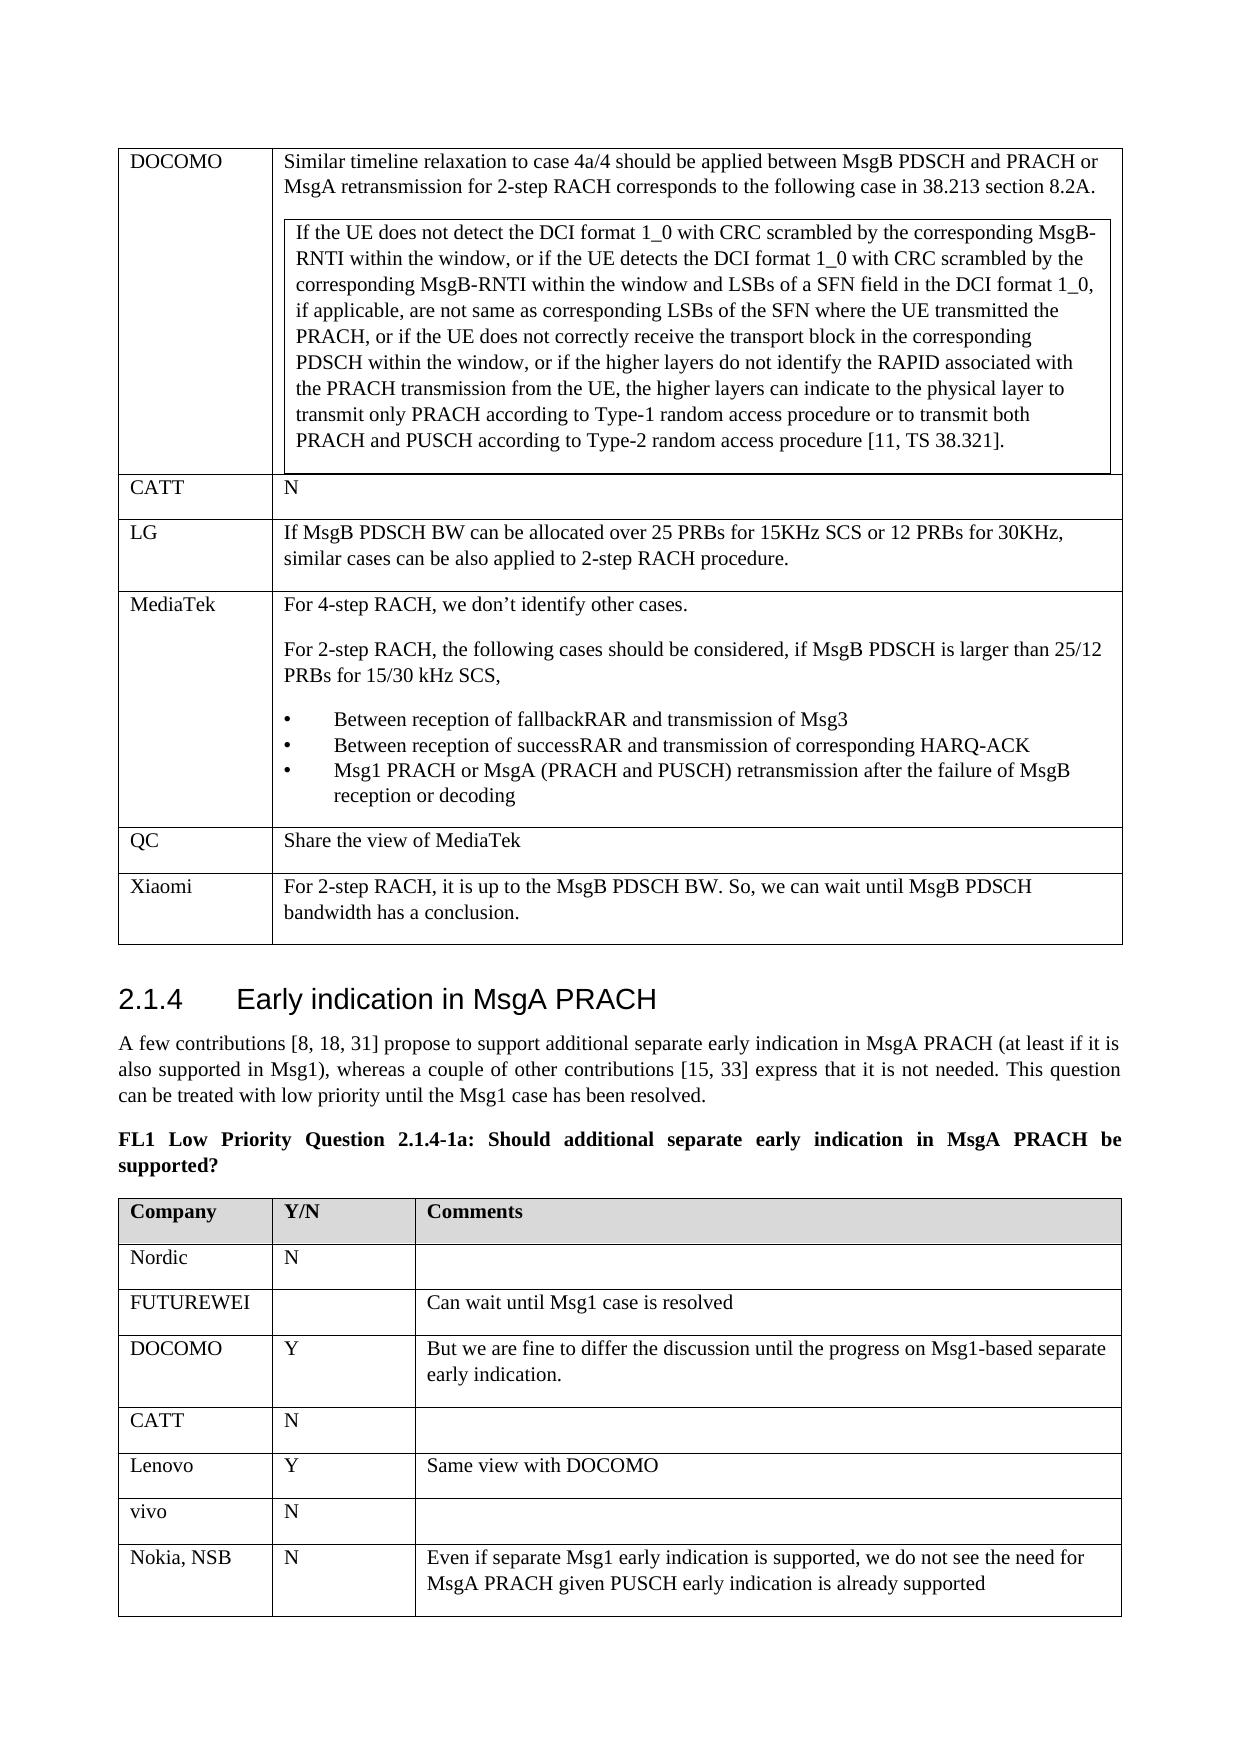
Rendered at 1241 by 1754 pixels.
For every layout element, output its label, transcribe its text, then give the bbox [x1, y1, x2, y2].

table_cell Xiaomi [119, 874, 272, 944]
table_cell N [273, 1545, 415, 1616]
table_cell Share the view of MediaTek [273, 828, 1122, 873]
table_cell Same view with DOCOMO [416, 1454, 1121, 1498]
table_header Company [119, 1199, 272, 1243]
table_cell CATT [119, 1408, 272, 1452]
table_cell Nordic [119, 1245, 272, 1289]
table_cell DOCOMO [119, 1336, 272, 1407]
table_cell N [273, 1499, 415, 1544]
table_cell QC [119, 828, 272, 873]
table_cell N [273, 1408, 415, 1452]
table_header Comments [416, 1199, 1121, 1243]
table_cell Y [273, 1454, 415, 1498]
table_cell CATT [119, 475, 272, 519]
table_cell [416, 1245, 1121, 1289]
table_cell For 4-step RACH, we don’t identify other cases. For 2-step RACH, the following cases should be considered, if MsgB PDSCH is larger than 25/12 PRBs for 15/30 kHz SCS, Between reception of fallbackRAR and transmission of Msg3 Between reception of successRAR and transmission of corresponding HARQ-ACK Msg1 PRACH or MsgA (PRACH and PUSCH) retransmission after the failure of MsgB reception or decoding [273, 592, 1122, 827]
table_cell DOCOMO [119, 149, 272, 473]
table_cell Even if separate Msg1 early indication is supported, we do not see the need for MsgA PRACH given PUSCH early indication is already supported [416, 1545, 1121, 1616]
table_cell [416, 1499, 1121, 1544]
table_cell [416, 1408, 1121, 1452]
table_cell For 2-step RACH, it is up to the MsgB PDSCH BW. So, we can wait until MsgB PDSCH bandwidth has a conclusion. [273, 874, 1122, 944]
table_cell N [273, 475, 1122, 519]
table_cell Lenovo [119, 1454, 272, 1498]
table_cell MediaTek [119, 592, 272, 827]
table_header Y/N [273, 1199, 415, 1243]
table_cell Nokia, NSB [119, 1545, 272, 1616]
subtitle 2.1.4 Early indication in MsgA PRACH [118, 982, 1122, 1016]
table_cell LG [119, 520, 272, 591]
table_cell N [273, 1245, 415, 1289]
table_cell Can wait until Msg1 case is resolved [416, 1290, 1121, 1335]
table_cell If MsgB PDSCH BW can be allocated over 25 PRBs for 15KHz SCS or 12 PRBs for 30KHz, similar cases can be also applied to 2-step RACH procedure. [273, 520, 1122, 591]
table_cell But we are fine to differ the discussion until the progress on Msg1-based separate early indication. [416, 1336, 1121, 1407]
table_cell [273, 1290, 415, 1335]
text A few contributions [8, 18, 31] propose to support additional separate early indication in MsgA PRACH (at least if it is also supported in Msg1), whereas a couple of other contributions [15, 33] express that it is not needed. This question can be treated with low priority until the Msg1 case has been resolved. [118, 1031, 1122, 1107]
table_cell Similar timeline relaxation to case 4a/4 should be applied between MsgB PDSCH and PRACH or MsgA retransmission for 2-step RACH corresponds to the following case in 38.213 section 8.2A. [273, 149, 1122, 473]
table_cell FUTUREWEI [119, 1290, 272, 1335]
table_cell Y [273, 1336, 415, 1407]
table_cell vivo [119, 1499, 272, 1544]
text FL1 Low Priority Question 2.1.4-1a: Should additional separate early indication in MsgA PRACH be supported? [118, 1127, 1122, 1177]
